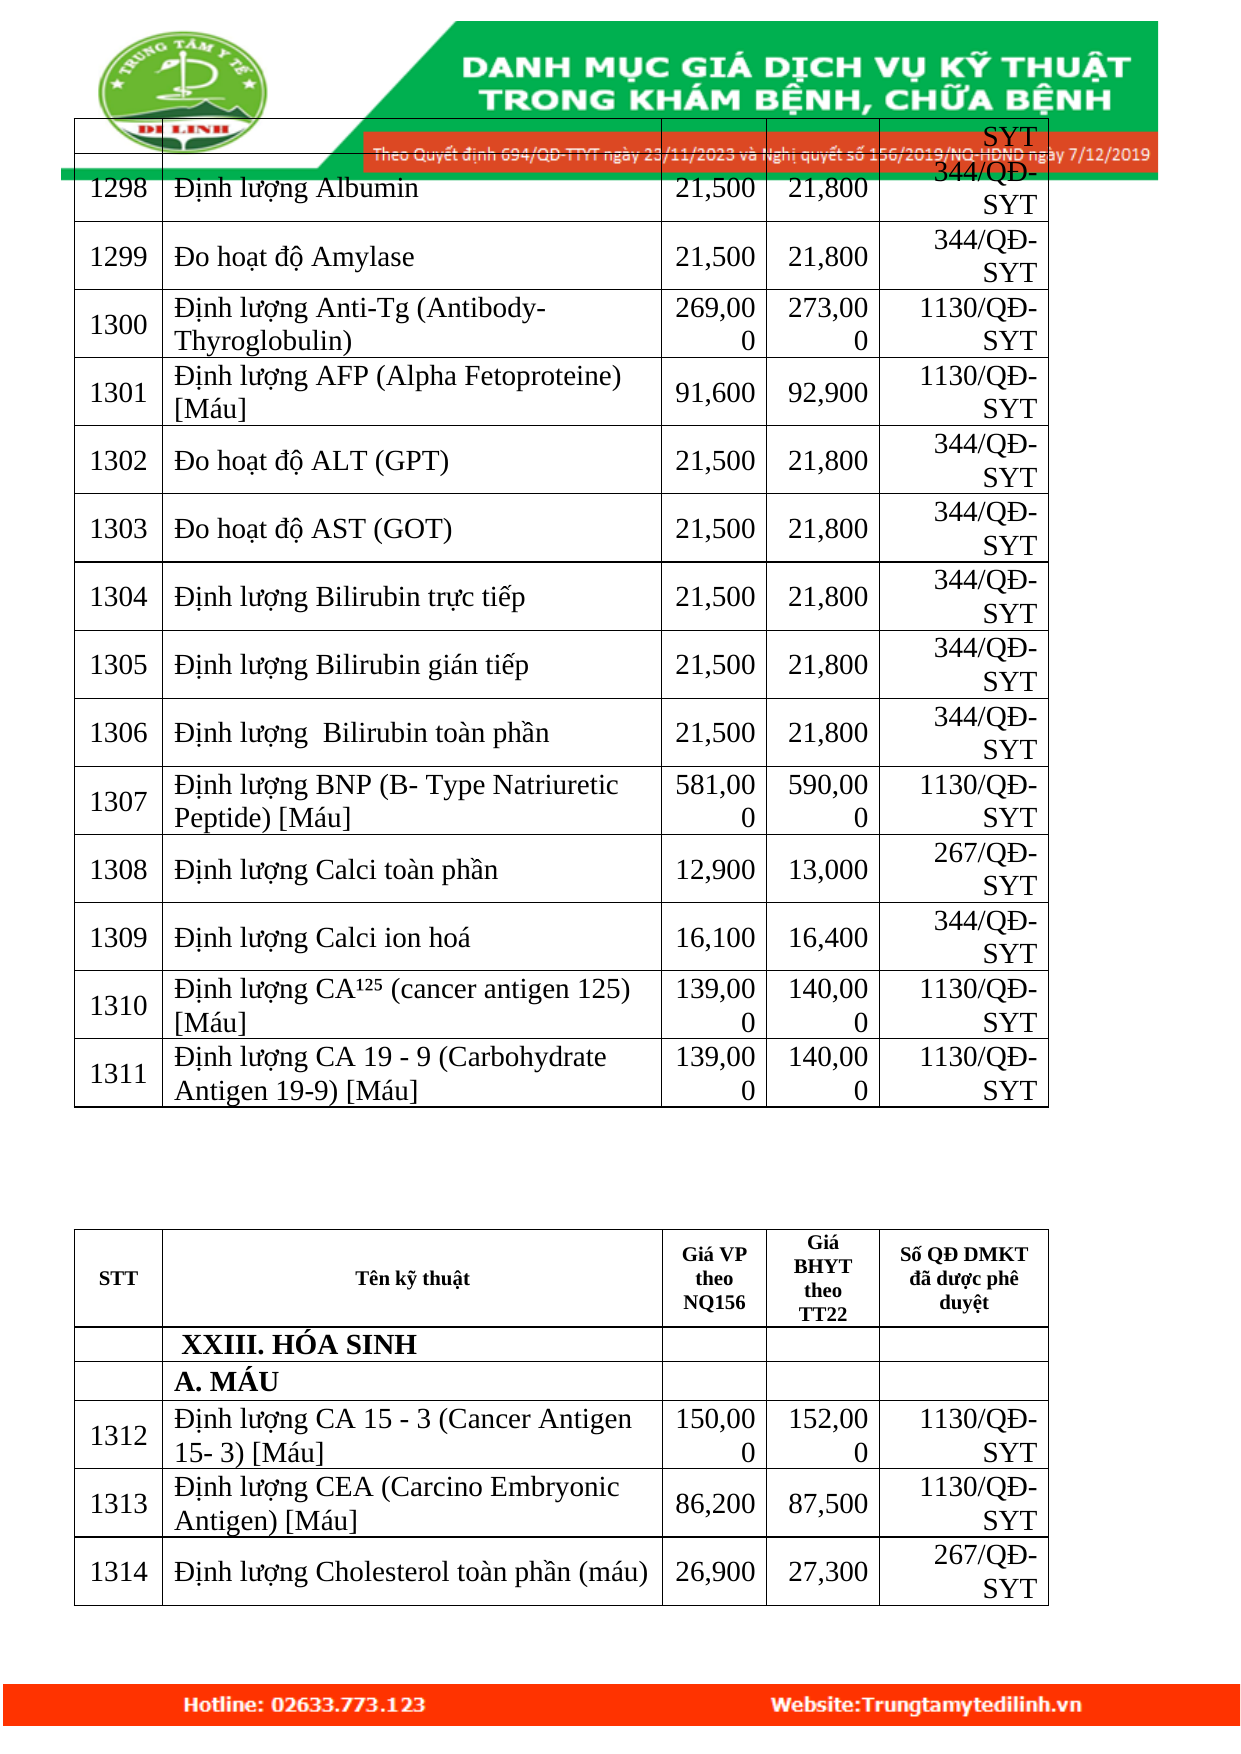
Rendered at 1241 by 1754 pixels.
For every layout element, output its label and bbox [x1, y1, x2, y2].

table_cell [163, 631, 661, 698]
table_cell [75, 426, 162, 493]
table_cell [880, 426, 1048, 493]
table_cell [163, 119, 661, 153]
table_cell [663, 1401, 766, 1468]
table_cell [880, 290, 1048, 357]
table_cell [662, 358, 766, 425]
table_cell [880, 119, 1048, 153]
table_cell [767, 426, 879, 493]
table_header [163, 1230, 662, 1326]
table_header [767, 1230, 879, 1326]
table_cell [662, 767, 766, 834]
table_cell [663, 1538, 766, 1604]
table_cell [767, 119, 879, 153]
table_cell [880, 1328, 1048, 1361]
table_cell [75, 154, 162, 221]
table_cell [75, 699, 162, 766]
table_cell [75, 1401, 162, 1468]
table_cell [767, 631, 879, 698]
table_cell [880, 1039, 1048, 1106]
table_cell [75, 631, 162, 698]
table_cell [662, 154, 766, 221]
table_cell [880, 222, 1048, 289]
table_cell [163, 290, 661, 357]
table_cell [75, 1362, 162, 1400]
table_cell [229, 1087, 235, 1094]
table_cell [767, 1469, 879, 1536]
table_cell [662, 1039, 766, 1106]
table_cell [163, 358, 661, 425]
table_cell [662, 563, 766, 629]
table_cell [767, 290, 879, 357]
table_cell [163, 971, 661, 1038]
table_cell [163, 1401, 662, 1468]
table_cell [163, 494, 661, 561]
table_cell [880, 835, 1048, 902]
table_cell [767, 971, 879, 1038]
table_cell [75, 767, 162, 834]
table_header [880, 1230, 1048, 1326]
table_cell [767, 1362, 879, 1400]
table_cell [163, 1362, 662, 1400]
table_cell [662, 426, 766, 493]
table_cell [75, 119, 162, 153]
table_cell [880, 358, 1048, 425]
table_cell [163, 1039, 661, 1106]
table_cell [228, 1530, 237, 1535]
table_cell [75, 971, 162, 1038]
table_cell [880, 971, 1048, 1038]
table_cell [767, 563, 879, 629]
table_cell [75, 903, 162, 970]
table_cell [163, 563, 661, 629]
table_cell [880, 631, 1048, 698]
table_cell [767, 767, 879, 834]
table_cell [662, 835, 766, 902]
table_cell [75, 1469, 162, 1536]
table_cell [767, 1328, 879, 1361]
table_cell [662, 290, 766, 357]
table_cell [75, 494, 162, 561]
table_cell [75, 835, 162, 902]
picture [61, 21, 1159, 191]
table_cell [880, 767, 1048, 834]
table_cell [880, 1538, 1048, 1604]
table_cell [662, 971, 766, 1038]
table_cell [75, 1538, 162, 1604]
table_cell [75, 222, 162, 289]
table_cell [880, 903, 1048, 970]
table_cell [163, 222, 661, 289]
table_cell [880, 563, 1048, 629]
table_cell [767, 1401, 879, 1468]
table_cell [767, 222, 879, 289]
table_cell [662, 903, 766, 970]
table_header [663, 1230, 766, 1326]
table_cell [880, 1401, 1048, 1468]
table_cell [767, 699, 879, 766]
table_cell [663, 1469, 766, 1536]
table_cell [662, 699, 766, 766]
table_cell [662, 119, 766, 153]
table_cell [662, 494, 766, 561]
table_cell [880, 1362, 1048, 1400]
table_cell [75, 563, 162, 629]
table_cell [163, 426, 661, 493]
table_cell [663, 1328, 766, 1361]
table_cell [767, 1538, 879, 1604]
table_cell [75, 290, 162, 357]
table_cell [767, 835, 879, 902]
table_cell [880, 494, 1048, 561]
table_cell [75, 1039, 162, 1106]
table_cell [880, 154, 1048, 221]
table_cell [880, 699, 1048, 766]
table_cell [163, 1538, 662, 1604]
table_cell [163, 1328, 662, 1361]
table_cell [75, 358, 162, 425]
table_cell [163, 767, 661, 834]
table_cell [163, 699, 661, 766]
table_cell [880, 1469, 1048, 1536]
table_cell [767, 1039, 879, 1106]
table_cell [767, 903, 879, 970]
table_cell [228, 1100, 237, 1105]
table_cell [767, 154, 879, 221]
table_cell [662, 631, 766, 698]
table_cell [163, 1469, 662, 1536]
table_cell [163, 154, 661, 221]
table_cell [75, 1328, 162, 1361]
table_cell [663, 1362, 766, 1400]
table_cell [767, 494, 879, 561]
picture [3, 1684, 1241, 1726]
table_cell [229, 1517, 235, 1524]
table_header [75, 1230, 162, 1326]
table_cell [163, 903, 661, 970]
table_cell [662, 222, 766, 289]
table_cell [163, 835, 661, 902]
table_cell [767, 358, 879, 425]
